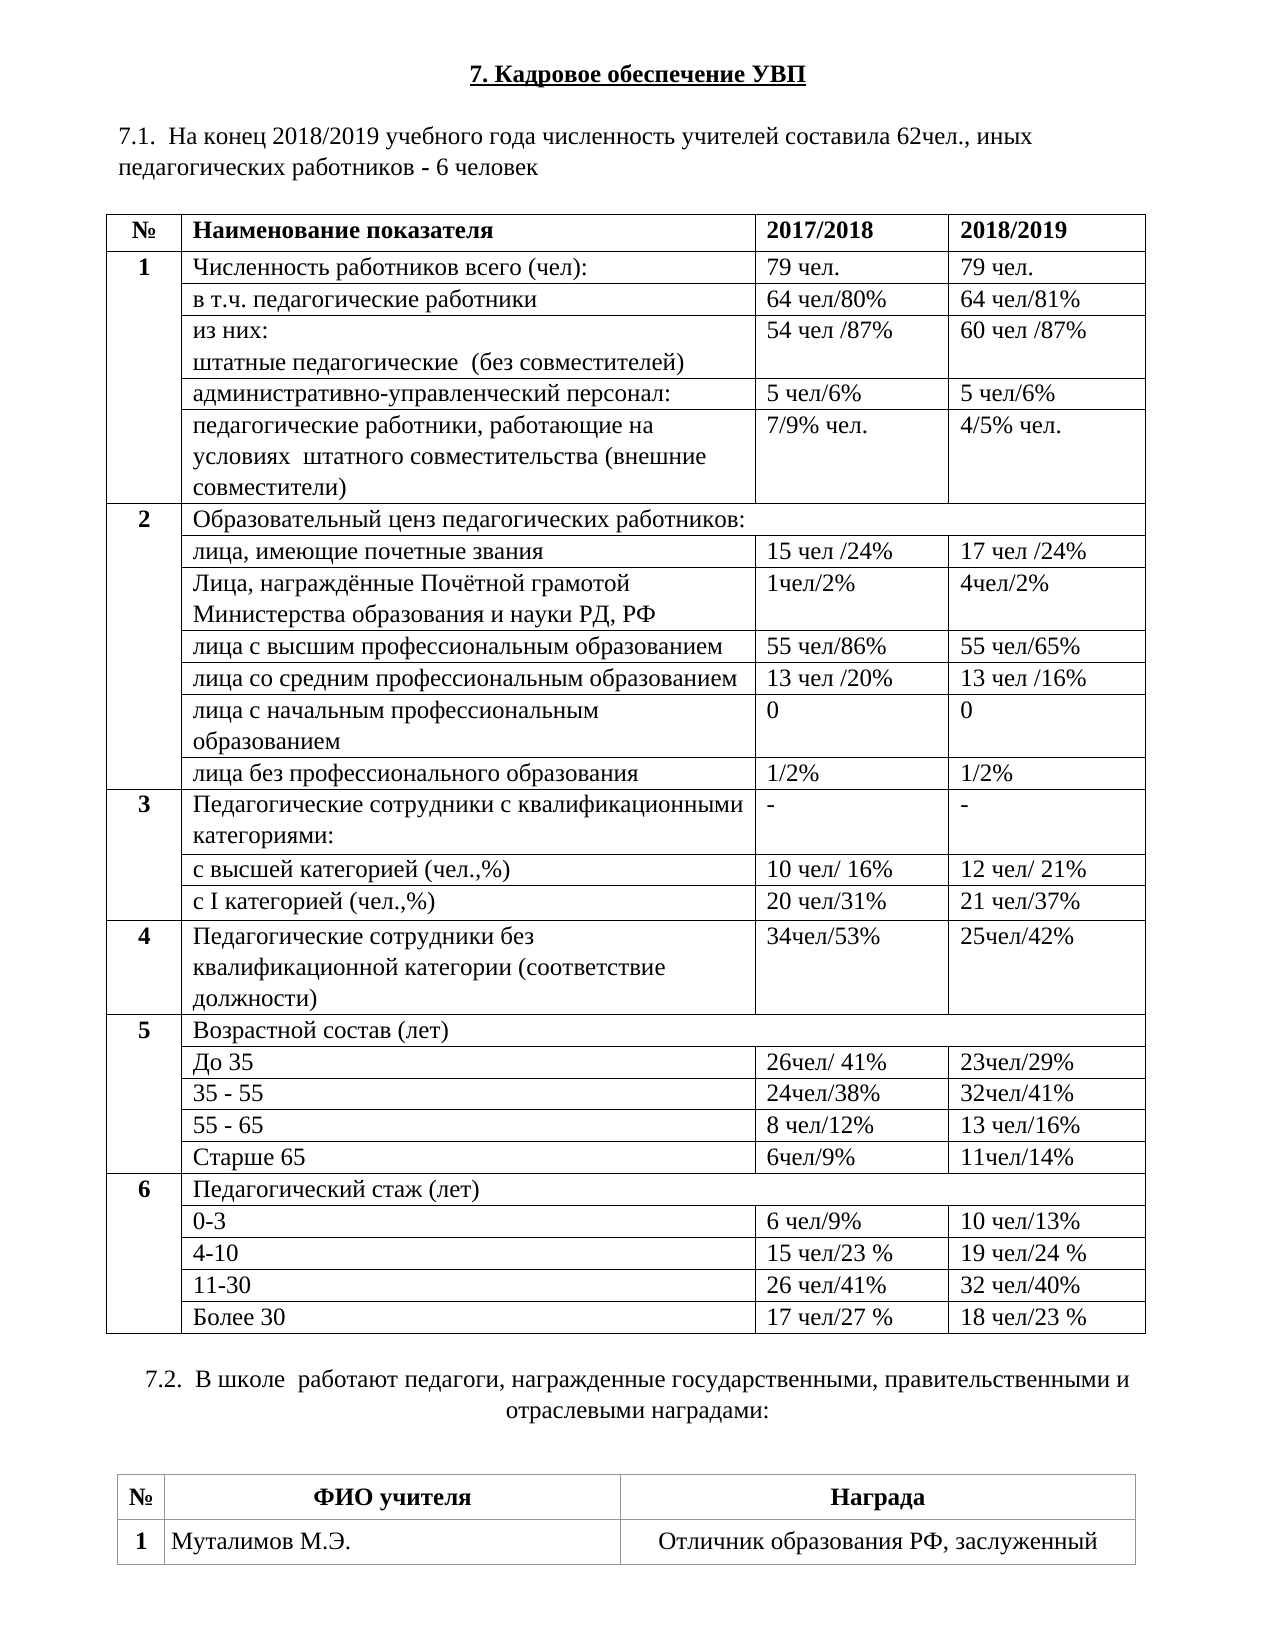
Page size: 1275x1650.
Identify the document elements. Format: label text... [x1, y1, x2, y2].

table_cell 55 чел/86% [756, 631, 948, 662]
table_cell 6 чел/9% [756, 1206, 948, 1237]
table_cell педагогические работники, работающие на условиях штатного совместительства (внешние совместители) [182, 410, 755, 503]
table_cell 15 чел/23 % [756, 1238, 948, 1269]
table_cell 4-10 [182, 1238, 755, 1269]
table_cell Педагогический стаж (лет) [182, 1174, 1145, 1205]
table_cell в т.ч. педагогические работники [182, 284, 755, 314]
table_cell 3 [107, 790, 181, 920]
table_cell 21 чел/37% [949, 886, 1145, 920]
table_cell 1/2% [756, 758, 948, 788]
table_cell 1 [107, 252, 181, 503]
table_cell 5 [107, 1015, 181, 1173]
table_cell 7/9% чел. [756, 410, 948, 503]
table_cell 13 чел/16% [949, 1110, 1145, 1141]
table_cell Старше 65 [182, 1142, 755, 1173]
table_cell 1 [118, 1520, 164, 1563]
table_cell 54 чел /87% [756, 316, 948, 377]
table_cell лица, имеющие почетные звания [182, 536, 755, 567]
table_cell До 35 [182, 1047, 755, 1077]
text 7.1. На конец 2018/2019 учебного года численность учителей составила 62чел., иных педагогических работников - 6 человек [118, 121, 1157, 181]
table_header № [107, 215, 181, 251]
table_cell 17 чел/27 % [756, 1302, 948, 1332]
table_cell 23чел/29% [949, 1047, 1145, 1077]
table_cell 5 чел/6% [949, 379, 1145, 409]
table_cell 19 чел/24 % [949, 1238, 1145, 1269]
table_cell Образовательный ценз педагогических работников: [182, 504, 1145, 535]
table_header Награда [621, 1475, 1135, 1519]
table_cell Численность работников всего (чел): [182, 252, 755, 283]
table_cell 1чел/2% [756, 568, 948, 630]
table_cell с I категорией (чел.,%) [182, 886, 755, 920]
text 7.2. В школе работают педагоги, награжденные государственными, правительственными и отраслевыми наградами: [118, 1364, 1157, 1424]
table_cell 17 чел /24% [949, 536, 1145, 567]
table_cell 32 чел/40% [949, 1270, 1145, 1301]
table_header Наименование показателя [182, 215, 755, 251]
table_cell 55 - 65 [182, 1110, 755, 1141]
table_cell 6чел/9% [756, 1142, 948, 1173]
table_cell 34чел/53% [756, 921, 948, 1014]
table_cell 79 чел. [949, 252, 1145, 283]
table_cell административно-управленческий персонал: [182, 379, 755, 409]
table_cell 13 чел /16% [949, 663, 1145, 694]
table_cell из них: штатные педагогические (без совместителей) [182, 316, 755, 377]
table_cell 13 чел /20% [756, 663, 948, 694]
table_cell Возрастной состав (лет) [182, 1015, 1145, 1046]
table_cell 12 чел/ 21% [949, 855, 1145, 885]
table_cell с высшей категорией (чел.,%) [182, 855, 755, 885]
table_cell - [949, 790, 1145, 853]
table_cell 55 чел/65% [949, 631, 1145, 662]
table_cell 79 чел. [756, 252, 948, 283]
table_cell 64 чел/80% [756, 284, 948, 314]
table_cell лица со средним профессиональным образованием [182, 663, 755, 694]
table_cell 2 [107, 504, 181, 788]
table_cell 4 [107, 921, 181, 1014]
table_cell 15 чел /24% [756, 536, 948, 567]
table_cell Педагогические сотрудники с квалификационными категориями: [182, 790, 755, 853]
table_cell 64 чел/81% [949, 284, 1145, 314]
table_cell Более 30 [182, 1302, 755, 1332]
table_cell 5 чел/6% [756, 379, 948, 409]
table_cell 0 [756, 695, 948, 757]
table_cell лица с начальным профессиональным образованием [182, 695, 755, 757]
table_cell 32чел/41% [949, 1079, 1145, 1109]
table_cell 1/2% [949, 758, 1145, 788]
table_cell Педагогические сотрудники без квалификационной категории (соответствие должности) [182, 921, 755, 1014]
table_cell 0-3 [182, 1206, 755, 1237]
table_cell 0 [949, 695, 1145, 757]
table_cell 6 [107, 1174, 181, 1332]
table_cell 24чел/38% [756, 1079, 948, 1109]
table_cell 4/5% чел. [949, 410, 1145, 503]
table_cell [621, 1520, 1135, 1563]
table_cell 26 чел/41% [756, 1270, 948, 1301]
table_cell 35 - 55 [182, 1079, 755, 1109]
table_cell 25чел/42% [949, 921, 1145, 1014]
table_header 2017/2018 [756, 215, 948, 251]
table_cell 18 чел/23 % [949, 1302, 1145, 1332]
table_header ФИО учителя [165, 1475, 620, 1519]
table_cell 20 чел/31% [756, 886, 948, 920]
text 7. Кадровое обеспечение УВП [118, 59, 1157, 88]
table_header 2018/2019 [949, 215, 1145, 251]
table_cell 60 чел /87% [949, 316, 1145, 377]
table_cell 11чел/14% [949, 1142, 1145, 1173]
table_cell 10 чел/ 16% [756, 855, 948, 885]
table_header № [118, 1475, 164, 1519]
table_cell 8 чел/12% [756, 1110, 948, 1141]
table_cell 26чел/ 41% [756, 1047, 948, 1077]
table_cell Лица, награждённые Почётной грамотой Министерства образования и науки РД, РФ [182, 568, 755, 630]
table_cell Муталимов М.Э. [165, 1520, 620, 1563]
table_cell 11-30 [182, 1270, 755, 1301]
table_cell лица без профессионального образования [182, 758, 755, 788]
table_cell - [756, 790, 948, 853]
table_cell 10 чел/13% [949, 1206, 1145, 1237]
table_cell лица с высшим профессиональным образованием [182, 631, 755, 662]
table_cell 4чел/2% [949, 568, 1145, 630]
